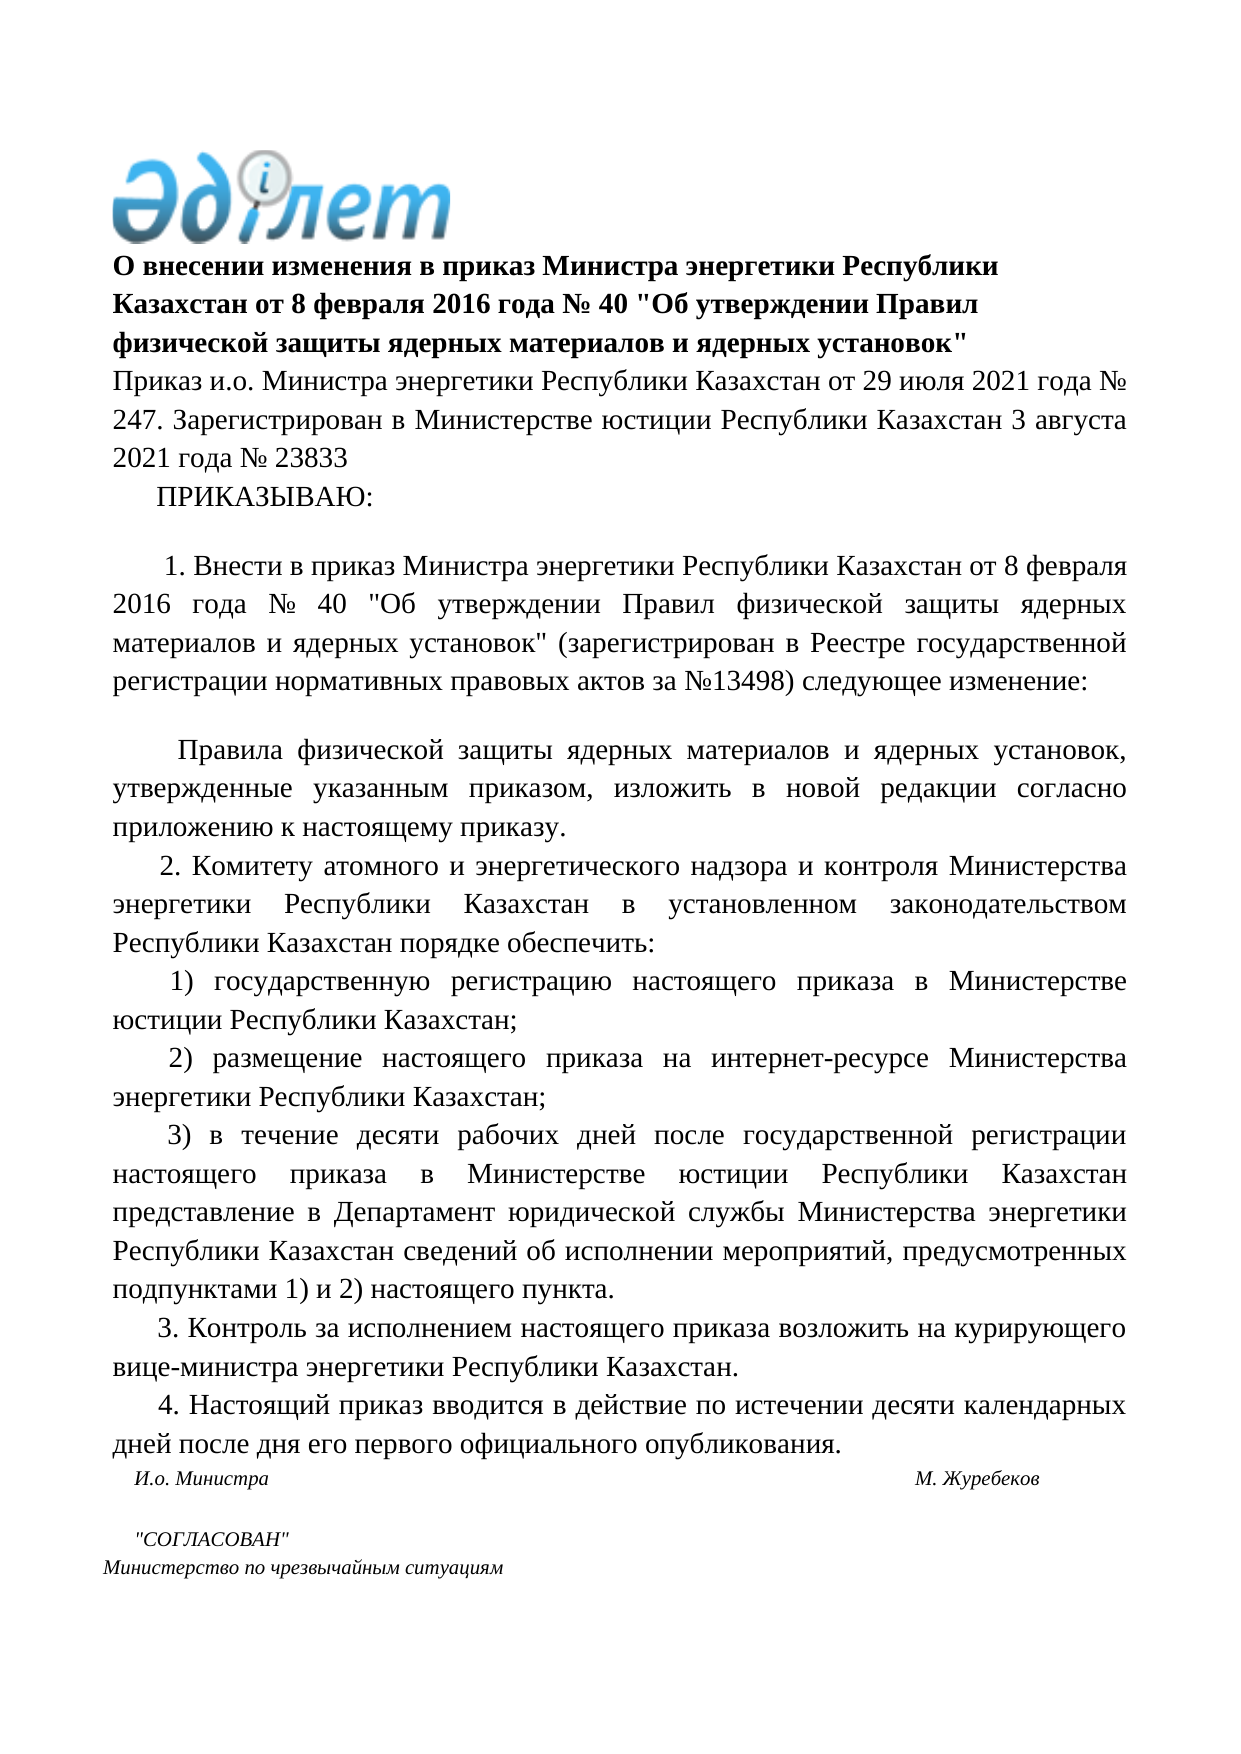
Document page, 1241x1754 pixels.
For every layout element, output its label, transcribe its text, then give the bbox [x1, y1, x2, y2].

text Правила физической защиты ядерных материалов и ядерных установок, утвержденные указанным приказом, изложить в новой редакции согласно приложению к настоящему приказу. [112, 732, 1128, 843]
text Приказ и.о. Министра энергетики Республики Казахстан от 29 июля 2021 года № 247. Зарегистрирован в Министерстве юстиции Республики Казахстан 3 августа 2021 года № 23833 [112, 363, 1128, 474]
text ПРИКАЗЫВАЮ: [112, 479, 1128, 512]
text 1. Внести в приказ Министра энергетики Республики Казахстан от 8 февраля 2016 года № 40 "Об утверждении Правил физической защиты ядерных материалов и ядерных установок" (зарегистрирован в Реестре государственной регистрации нормативных правовых актов за №13498) следующее изменение: [112, 548, 1128, 697]
table_header М. Журебеков [913, 1464, 1240, 1495]
table_header И.о. Министра [101, 1464, 913, 1495]
text 1) государственную регистрацию настоящего приказа в Министерстве юстиции Республики Казахстан; [112, 963, 1128, 1035]
text 2. Комитету атомного и энергетического надзора и контроля Министерства энергетики Республики Казахстан в установленном законодательством Республики Казахстан порядке обеспечить: [112, 848, 1128, 958]
text 2) размещение настоящего приказа на интернет-ресурсе Министерства энергетики Республики Казахстан; [112, 1040, 1128, 1112]
text 4. Настоящий приказ вводится в действие по истечении десяти календарных дней после дня его первого официального опубликования. [112, 1387, 1128, 1459]
picture [112, 150, 451, 244]
text 3. Контроль за исполнением настоящего приказа возложить на курирующего вице-министра энергетики Республики Казахстан. [112, 1310, 1128, 1382]
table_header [101, 1526, 1240, 1580]
text О внесении изменения в приказ Министра энергетики Республики Казахстан от 8 февраля 2016 года № 40 "Об утверждении Правил физической защиты ядерных материалов и ядерных установок" [112, 248, 1128, 358]
text 3) в течение десяти рабочих дней после государственной регистрации настоящего приказа в Министерстве юстиции Республики Казахстан представление в Департамент юридической службы Министерства энергетики Республики Казахстан сведений об исполнении мероприятий, предусмотренных подпунктами 1) и 2) настоящего пункта. [112, 1117, 1128, 1305]
